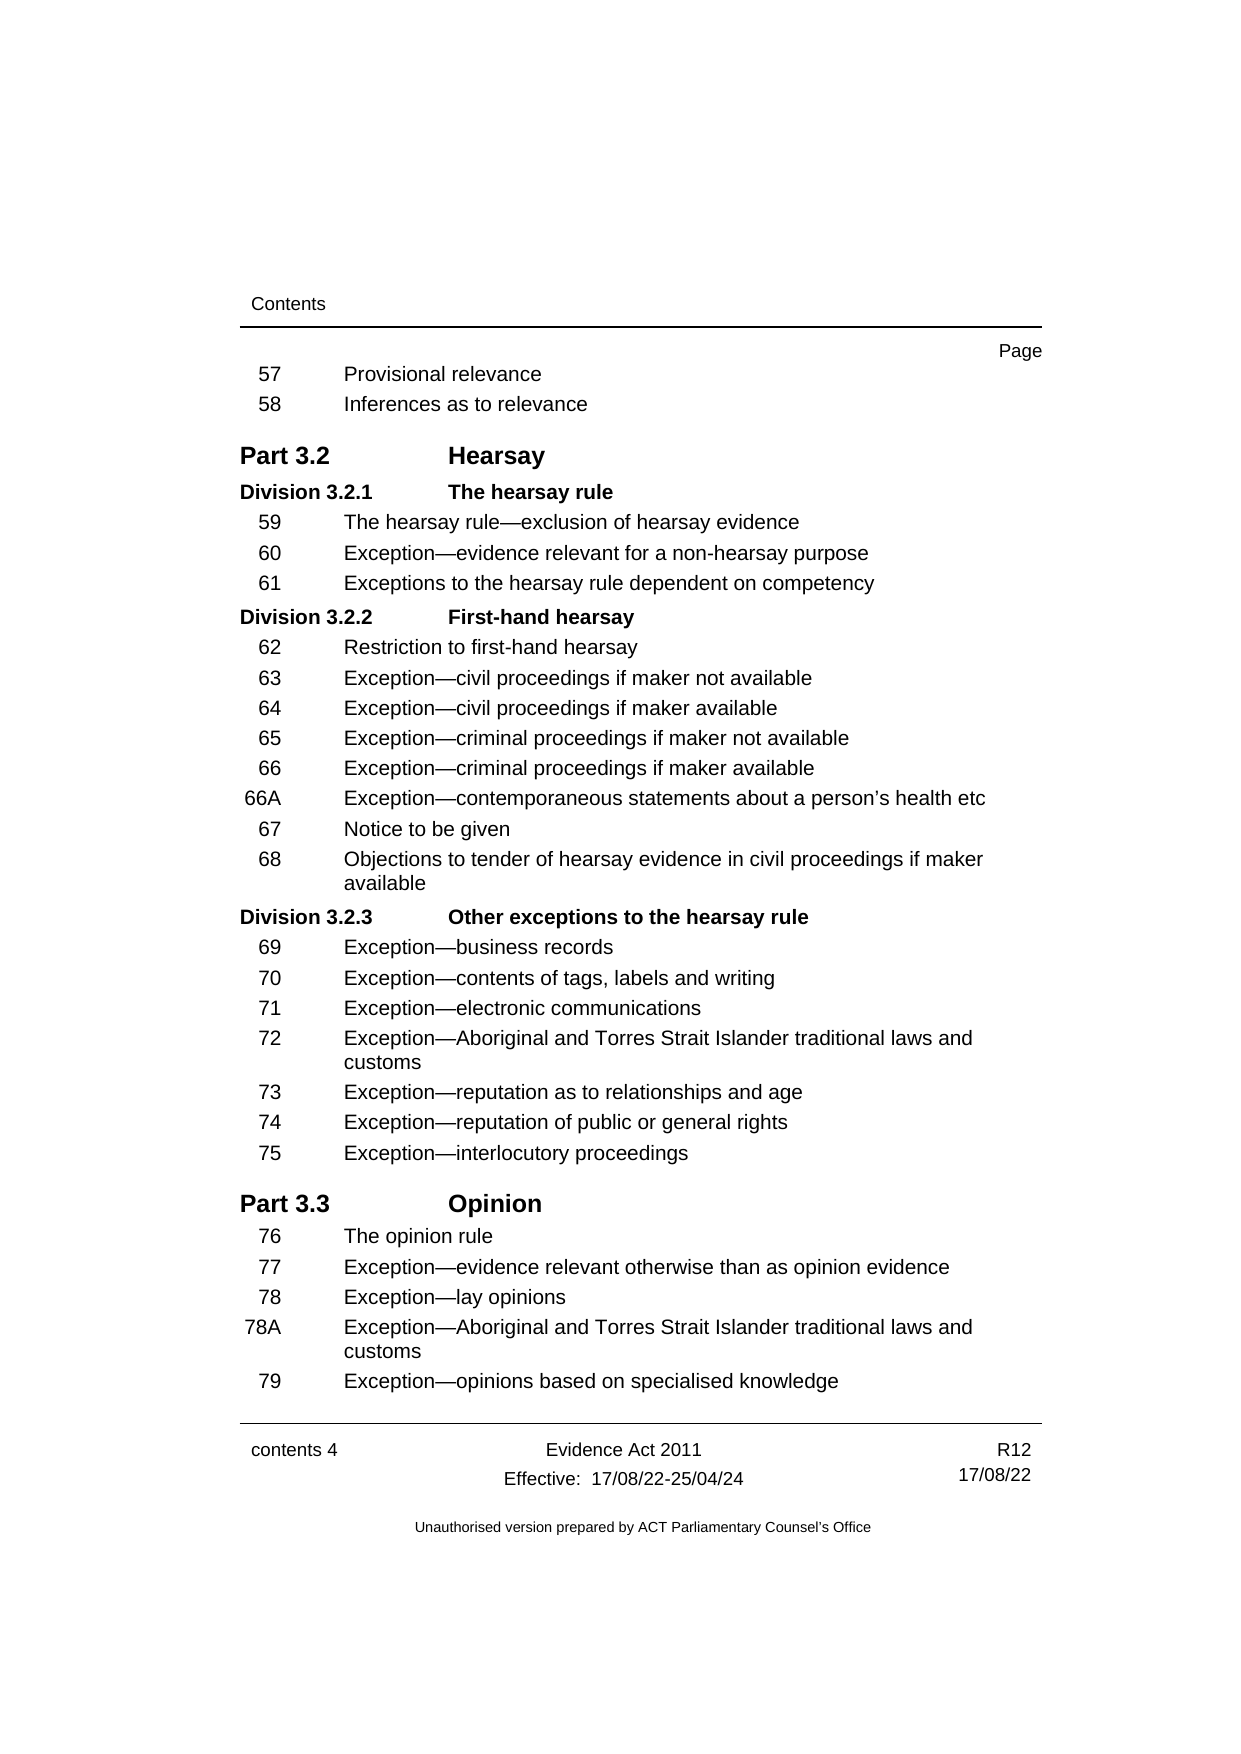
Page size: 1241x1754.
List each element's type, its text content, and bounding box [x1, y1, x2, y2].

text 64 Exception—civil proceedings if maker available 44 [239, 696, 996, 719]
text 71 Exception—electronic communications 53 [239, 996, 996, 1019]
text Part 3.3 Opinion 56 [239, 1189, 996, 1218]
text 73 Exception—reputation as to relationships and age 54 [239, 1080, 996, 1104]
text Division 3.2.2 First-hand hearsay 43 [239, 605, 996, 629]
text Division 3.2.3 Other exceptions to the hearsay rule 51 [239, 905, 996, 929]
text 60 Exception—evidence relevant for a non-hearsay purpose 42 [239, 540, 996, 564]
text 76 The opinion rule 56 [239, 1224, 996, 1248]
text 65 Exception—criminal proceedings if maker not available 45 [239, 726, 996, 750]
text Part 3.2 Hearsay 41 [239, 441, 996, 469]
text 61 Exceptions to the hearsay rule dependent on competency 43 [239, 571, 996, 594]
text 66A Exception—contemporaneous statements about a person’s health etc 49 [239, 786, 996, 810]
text 66 Exception—criminal proceedings if maker available 48 [239, 756, 996, 780]
text 69 Exception—business records 51 [239, 935, 996, 959]
text 57 Provisional relevance 39 [239, 362, 996, 386]
text 77 Exception—evidence relevant otherwise than as opinion evidence 57 [239, 1254, 996, 1278]
text 78 Exception—lay opinions 57 [239, 1285, 996, 1309]
text 59 The hearsay rule—exclusion of hearsay evidence 41 [239, 510, 996, 534]
text 62 Restriction to first-hand hearsay 43 [239, 635, 996, 659]
text 67 Notice to be given 49 [239, 816, 996, 840]
text 78A Exception—Aboriginal and Torres Strait Islander traditional laws and customs 57 [239, 1315, 996, 1363]
text 75 Exception—interlocutory proceedings 55 [239, 1140, 996, 1164]
text 79 Exception—opinions based on specialised knowledge 57 [239, 1369, 996, 1393]
text 74 Exception—reputation of public or general rights 55 [239, 1110, 996, 1134]
text 58 Inferences as to relevance 40 [239, 392, 996, 416]
text Division 3.2.1 The hearsay rule 41 [239, 480, 996, 504]
text 72 Exception—Aboriginal and Torres Strait Islander traditional laws and customs 54 [239, 1026, 996, 1074]
text 68 Objections to tender of hearsay evidence in civil proceedings if maker available 51 [239, 847, 996, 894]
text 63 Exception—civil proceedings if maker not available 44 [239, 665, 996, 689]
text 70 Exception—contents of tags, labels and writing 53 [239, 965, 996, 989]
